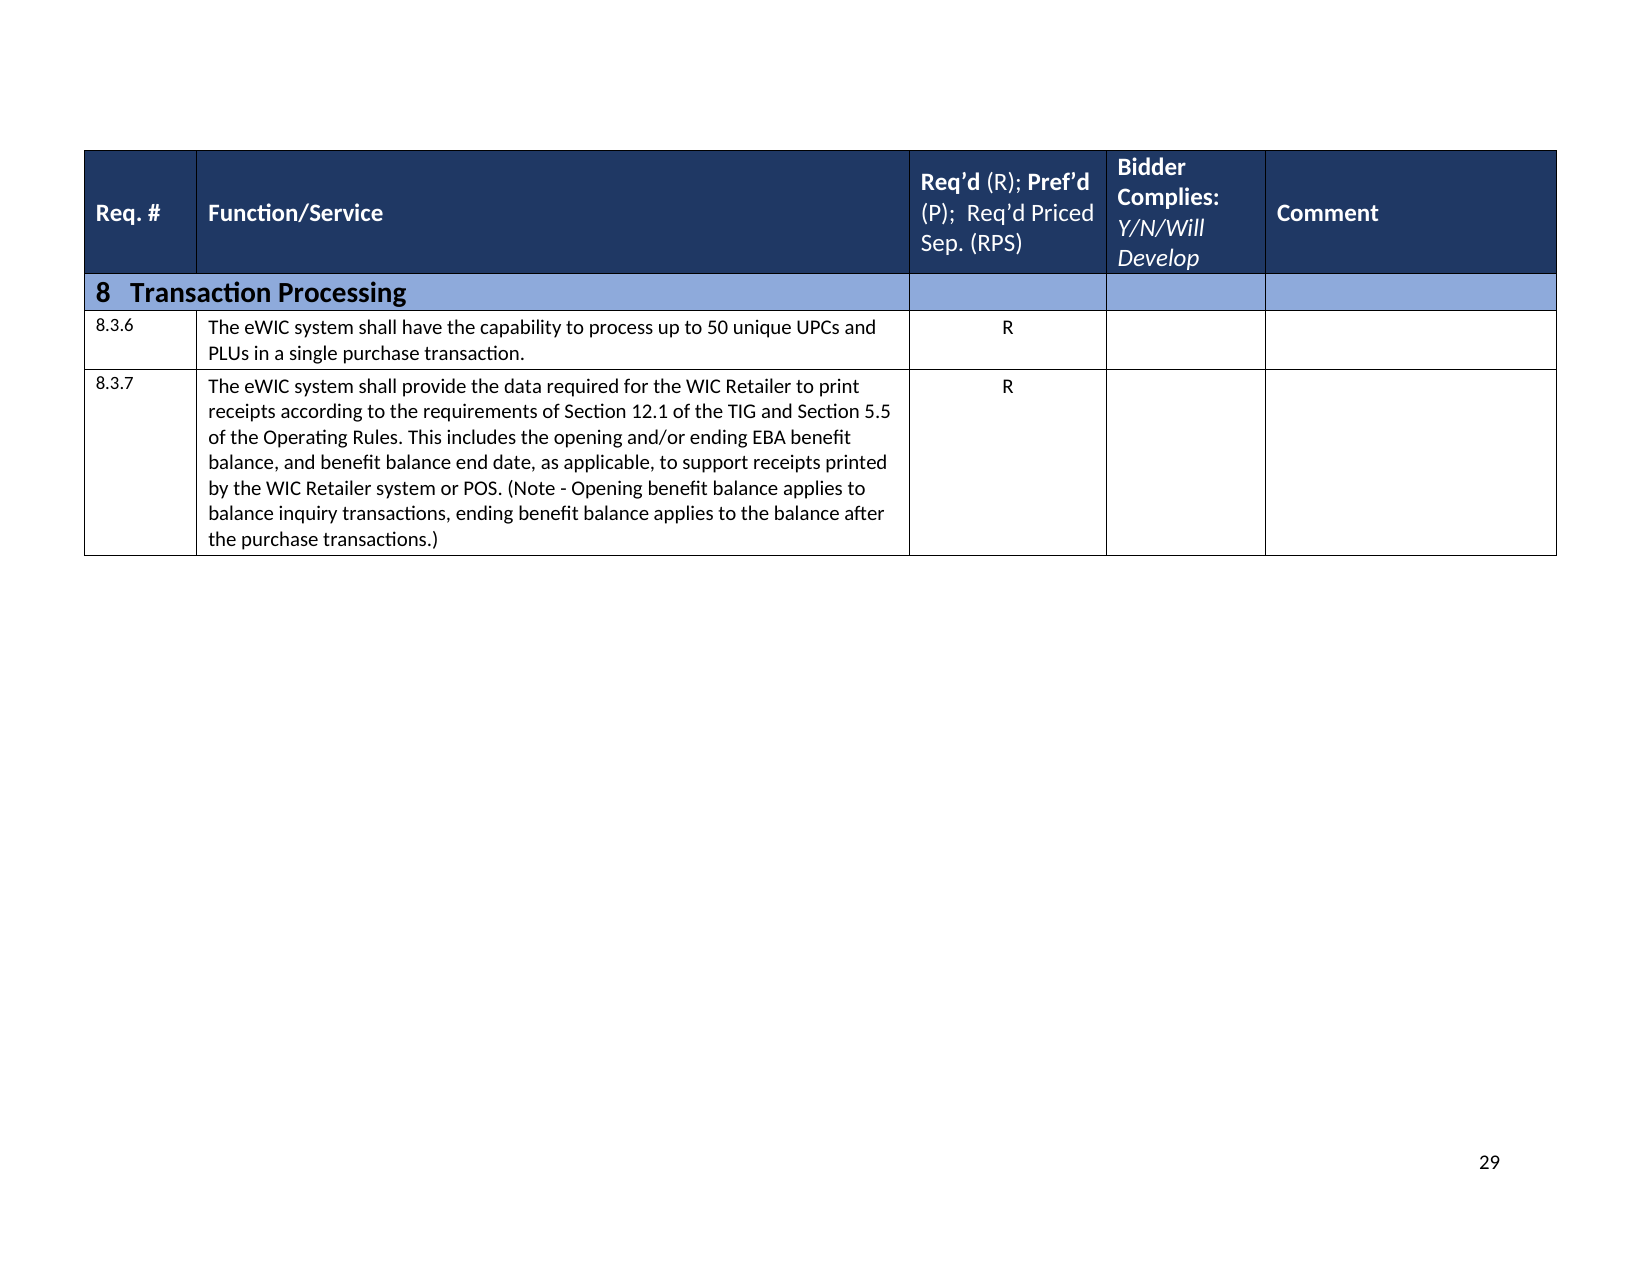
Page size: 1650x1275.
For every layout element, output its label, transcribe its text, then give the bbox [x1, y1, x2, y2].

table_cell [85, 311, 196, 369]
table_cell [1266, 370, 1556, 555]
table_cell [1107, 274, 1265, 310]
table_cell Transaction Processing [85, 274, 909, 310]
table_cell [910, 274, 1106, 310]
table_header Comment [1266, 151, 1556, 273]
table_header Req’d (R); Pref’d (P); Req’d Priced Sep. (RPS) [910, 151, 1106, 273]
table_cell R [910, 311, 1106, 369]
table_cell [1266, 274, 1556, 310]
table_cell [1266, 311, 1556, 369]
table_cell [1107, 370, 1265, 555]
table_header Bidder Complies: Y/N/Will Develop [1107, 151, 1265, 273]
table_header Req. # [85, 151, 196, 273]
table_cell [85, 370, 196, 555]
table_cell The eWIC system shall provide the data required for the WIC Retailer to print receipts according to the requirements of Section 12.1 of the TIG and Section 5.5 of the Operating Rules. This includes the opening and/or ending EBA benefit balance, and benefit balance end date, as applicable, to support receipts printed by the WIC Retailer system or POS. (Note - Opening benefit balance applies to balance inquiry transactions, ending benefit balance applies to the balance after the purchase transactions.) [197, 370, 909, 555]
table_cell The eWIC system shall have the capability to process up to 50 unique UPCs and PLUs in a single purchase transaction. [197, 311, 909, 369]
table_cell R [910, 370, 1106, 555]
table_cell [1107, 311, 1265, 369]
table_header Function/Service [197, 151, 909, 273]
